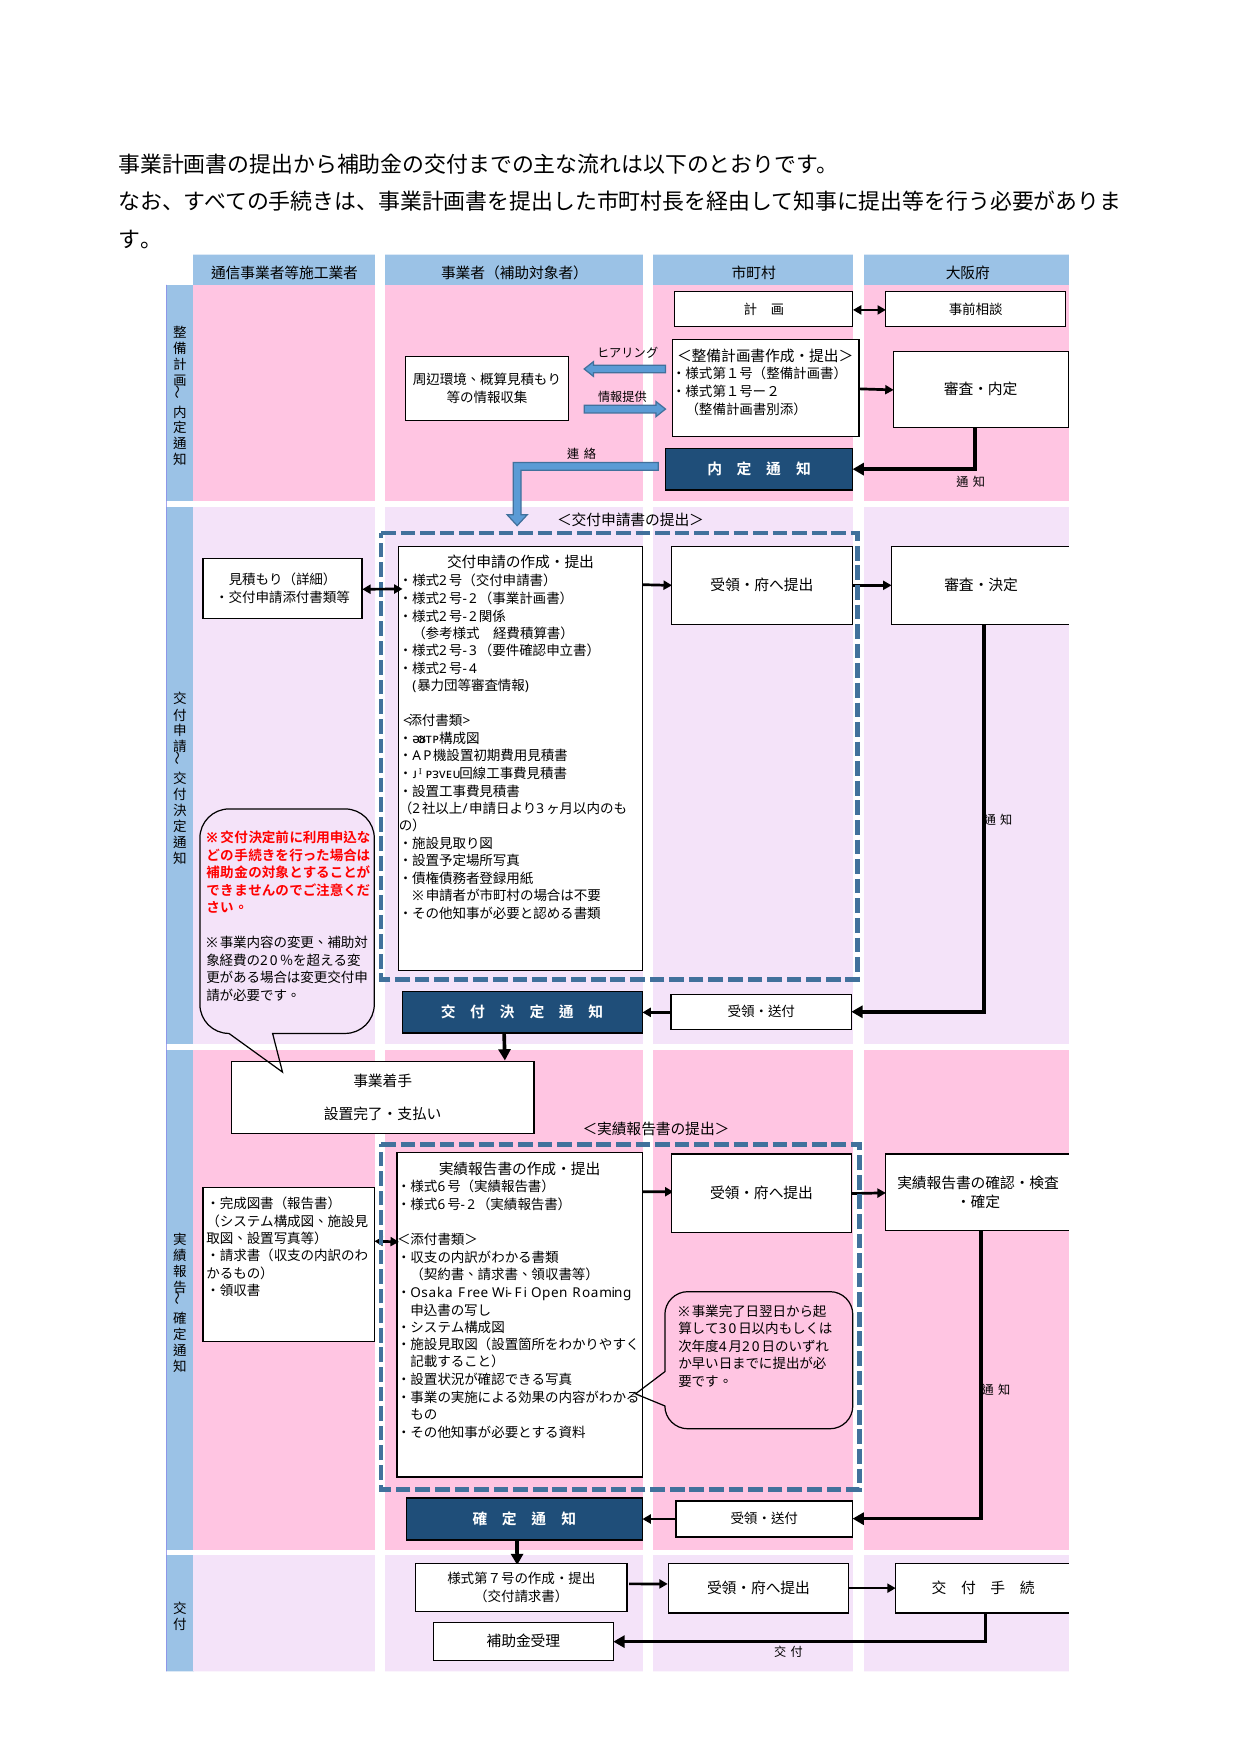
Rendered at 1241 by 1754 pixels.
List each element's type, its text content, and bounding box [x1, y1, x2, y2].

text なお、すべての手続きは、事業計画書を提出した市町村長を経由して知事に提出等を行う必要があります。 [118, 181, 1122, 256]
text 事業計画書の提出から補助金の交付までの主な流れは以下のとおりです。 [118, 144, 1122, 181]
